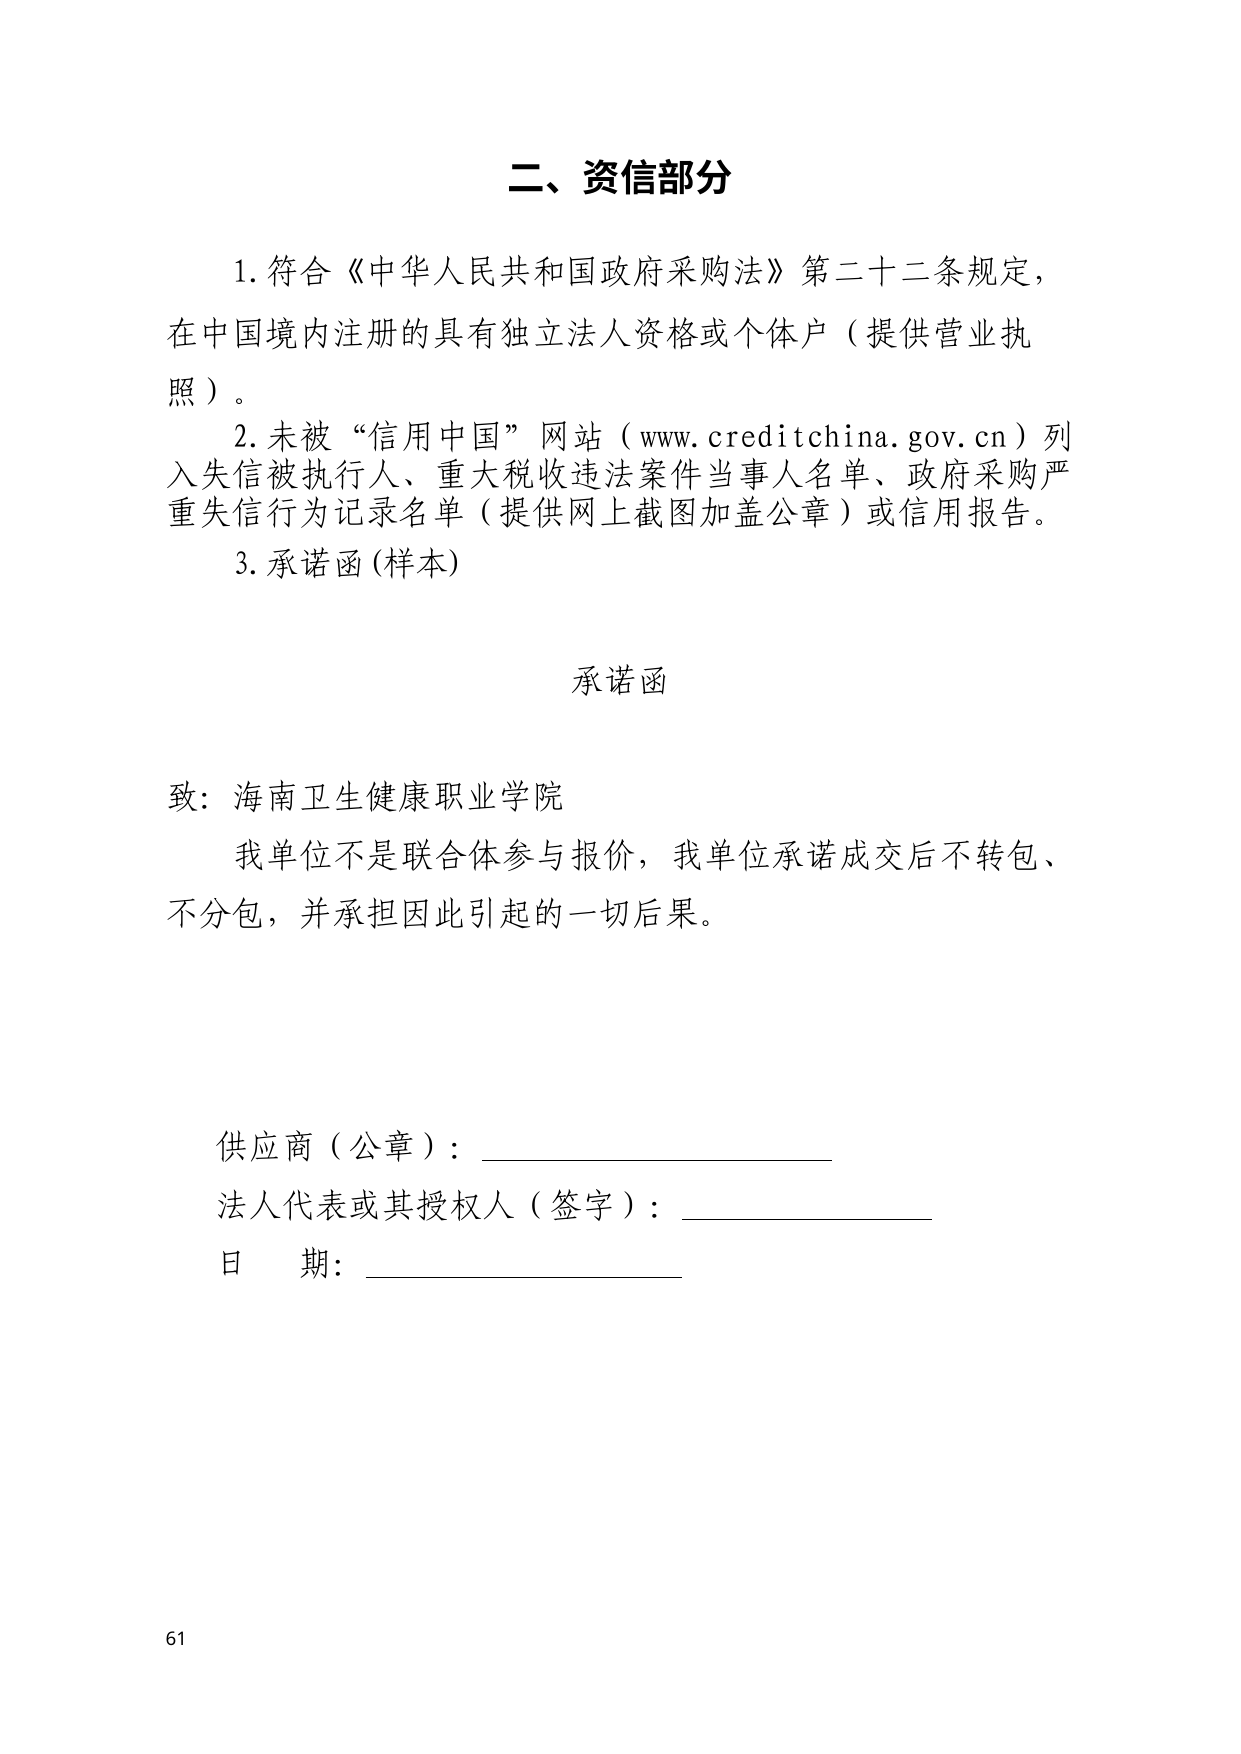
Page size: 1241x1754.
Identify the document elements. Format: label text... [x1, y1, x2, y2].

list 1.符合《中华人民共和国政府采购法》第二十二条规定，在中国境内注册的具有独立法人资格或个体户（提供营业执照）。 [165, 240, 1075, 415]
text 法人代表或其授权人（签字）： [165, 1171, 1075, 1229]
text 我单位不是联合体参与报价，我单位承诺成交后不转包、不分包，并承担因此引起的一切后果。 [165, 821, 1075, 937]
text 承诺函 [165, 646, 1075, 704]
subtitle 资信部分 [165, 148, 1075, 202]
list 2.未被“信用中国”网站（www.creditchina.gov.cn）列入失信被执行人、重大税收违法案件当事人名单、政府采购严重失信行为记录名单（提供网上截图加盖公章）或信用报告。 [165, 415, 1075, 529]
text 3.承诺函(样本) [165, 529, 1075, 587]
text 致：海南卫生健康职业学院 [165, 762, 1075, 821]
text 日 期： [165, 1229, 1075, 1287]
text 供应商（公章）： [165, 1112, 1075, 1171]
